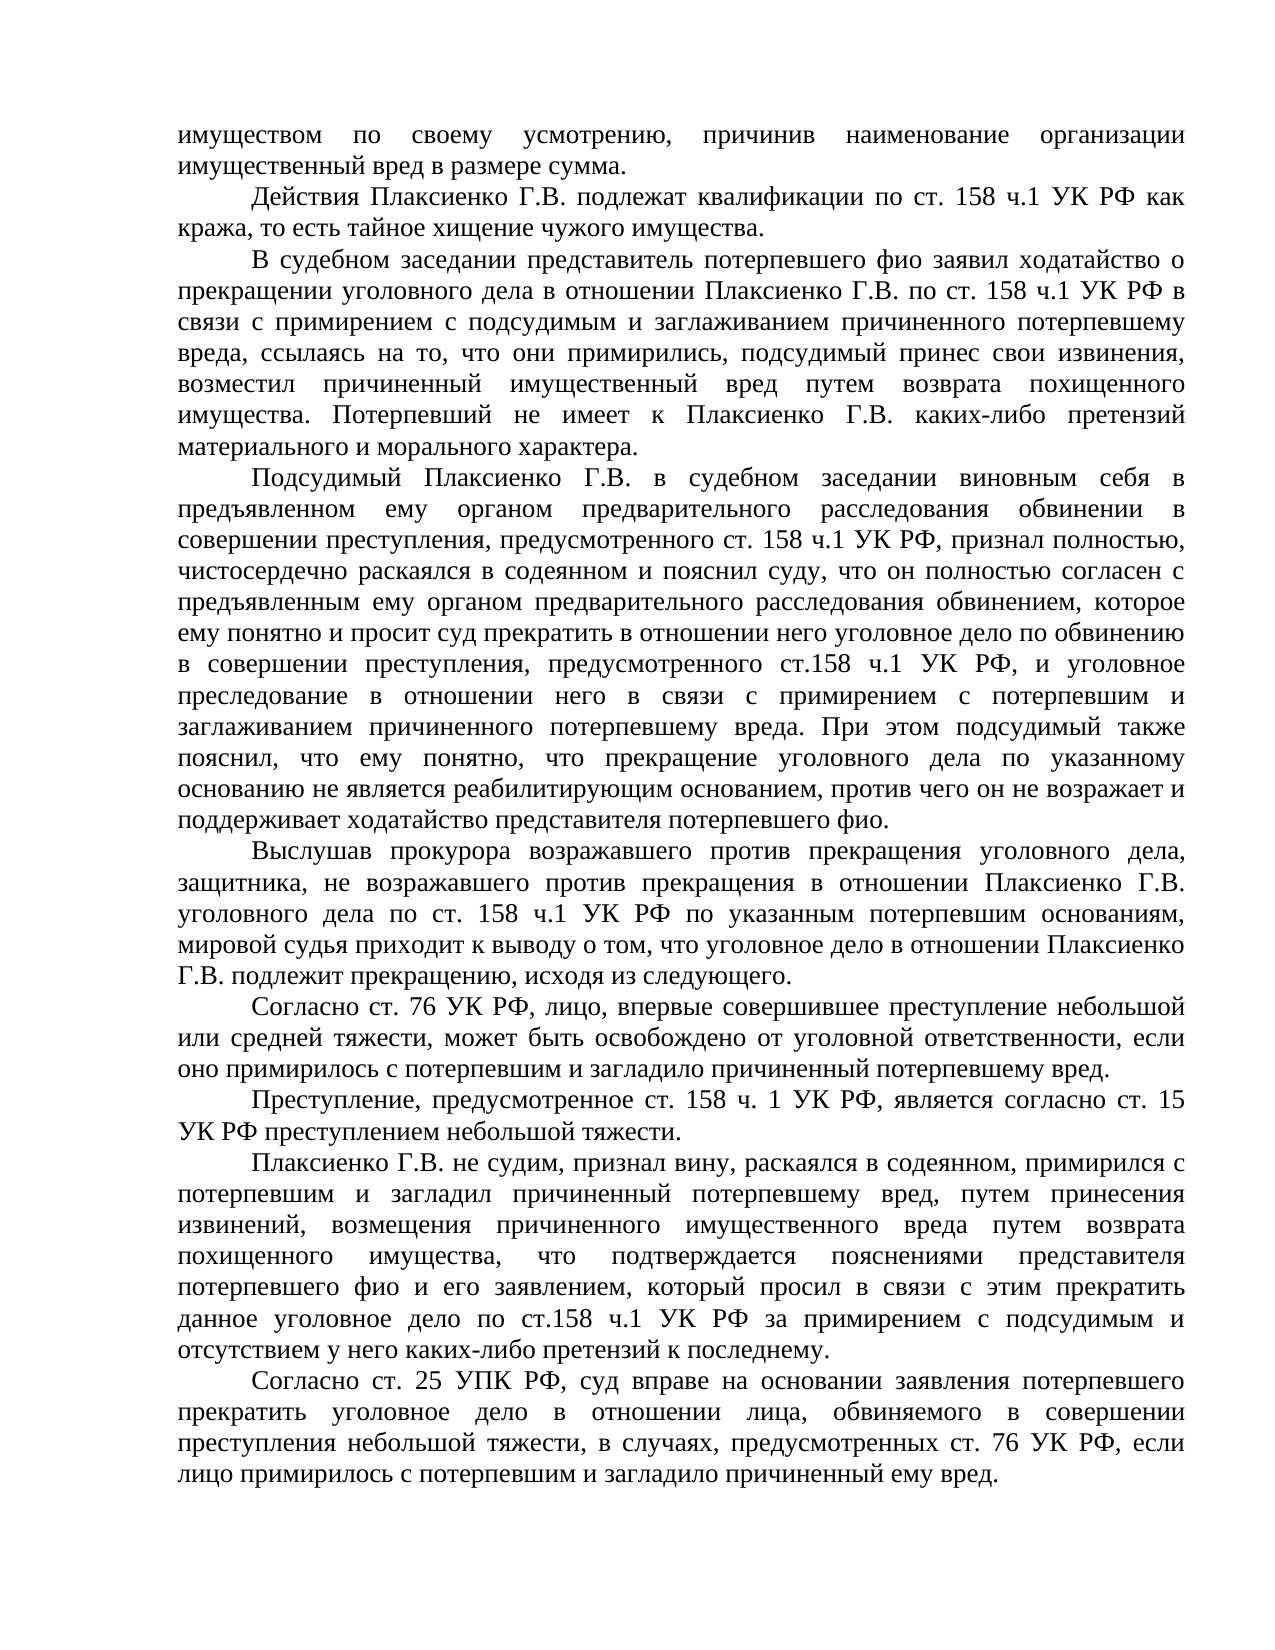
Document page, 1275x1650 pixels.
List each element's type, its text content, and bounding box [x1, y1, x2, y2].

text Плаксиенко Г.В. не судим, признал вину, раскаялся в содеянном, примирился с потерпевшим и загладил причиненный потерпевшему вред, путем принесения извинений, возмещения причиненного имущественного вреда путем возврата похищенного имущества, что подтверждается пояснениями представителя потерпевшего фио и его заявлением, который просил в связи с этим прекратить данное уголовное дело по ст.158 ч.1 УК РФ за примирением с подсудимым и отсутствием у него каких-либо претензий к последнему. [177, 1146, 1186, 1364]
text Согласно ст. 76 УК РФ, лицо, впервые совершившее преступление небольшой или средней тяжести, может быть освобождено от уголовной ответственности, если оно примирилось с потерпевшим и загладило причиненный потерпевшему вред. [177, 990, 1186, 1084]
text Согласно ст. 25 УПК РФ, суд вправе на основании заявления потерпевшего прекратить уголовное дело в отношении лица, обвиняемого в совершении преступления небольшой тяжести, в случаях, предусмотренных ст. 76 УК РФ, если лицо примирилось с потерпевшим и загладило причиненный ему вред. [177, 1364, 1186, 1488]
text Преступление, предусмотренное ст. 158 ч. 1 УК РФ, является согласно ст. 15 УК РФ преступлением небольшой тяжести. [177, 1084, 1186, 1146]
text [177, 118, 1186, 180]
text Действия Плаксиенко Г.В. подлежат квалификации по ст. 158 ч.1 УК РФ как кража, то есть тайное хищение чужого имущества. [177, 180, 1186, 243]
text Выслушав прокурора возражавшего против прекращения уголовного дела, защитника, не возражавшего против прекращения в отношении Плаксиенко Г.В. уголовного дела по ст. 158 ч.1 УК РФ по указанным потерпевшим основаниям, мировой судья приходит к выводу о том, что уголовное дело в отношении Плаксиенко Г.В. подлежит прекращению, исходя из следующего. [177, 834, 1186, 990]
text В судебном заседании представитель потерпевшего фио заявил ходатайство о прекращении уголовного дела в отношении Плаксиенко Г.В. по ст. 158 ч.1 УК РФ в связи с примирением с подсудимым и заглаживанием причиненного потерпевшему вреда, ссылаясь на то, что они примирились, подсудимый принес свои извинения, возместил причиненный имущественный вред путем возврата похищенного имущества. Потерпевший не имеет к Плаксиенко Г.В. каких-либо претензий материального и морального характера. [177, 243, 1186, 461]
text Подсудимый Плаксиенко Г.В. в судебном заседании виновным себя в предъявленном ему органом предварительного расследования обвинении в совершении преступления, предусмотренного ст. 158 ч.1 УК РФ, признал полностью, чистосердечно раскаялся в содеянном и пояснил суду, что он полностью согласен с предъявленным ему органом предварительного расследования обвинением, которое ему понятно и просит суд прекратить в отношении него уголовное дело по обвинению в совершении преступления, предусмотренного ст.158 ч.1 УК РФ, и уголовное преследование в отношении него в связи с примирением с потерпевшим и заглаживанием причиненного потерпевшему вреда. При этом подсудимый также пояснил, что ему понятно, что прекращение уголовного дела по указанному основанию не является реабилитирующим основанием, против чего он не возражает и поддерживает ходатайство представителя потерпевшего фио. [177, 461, 1186, 834]
